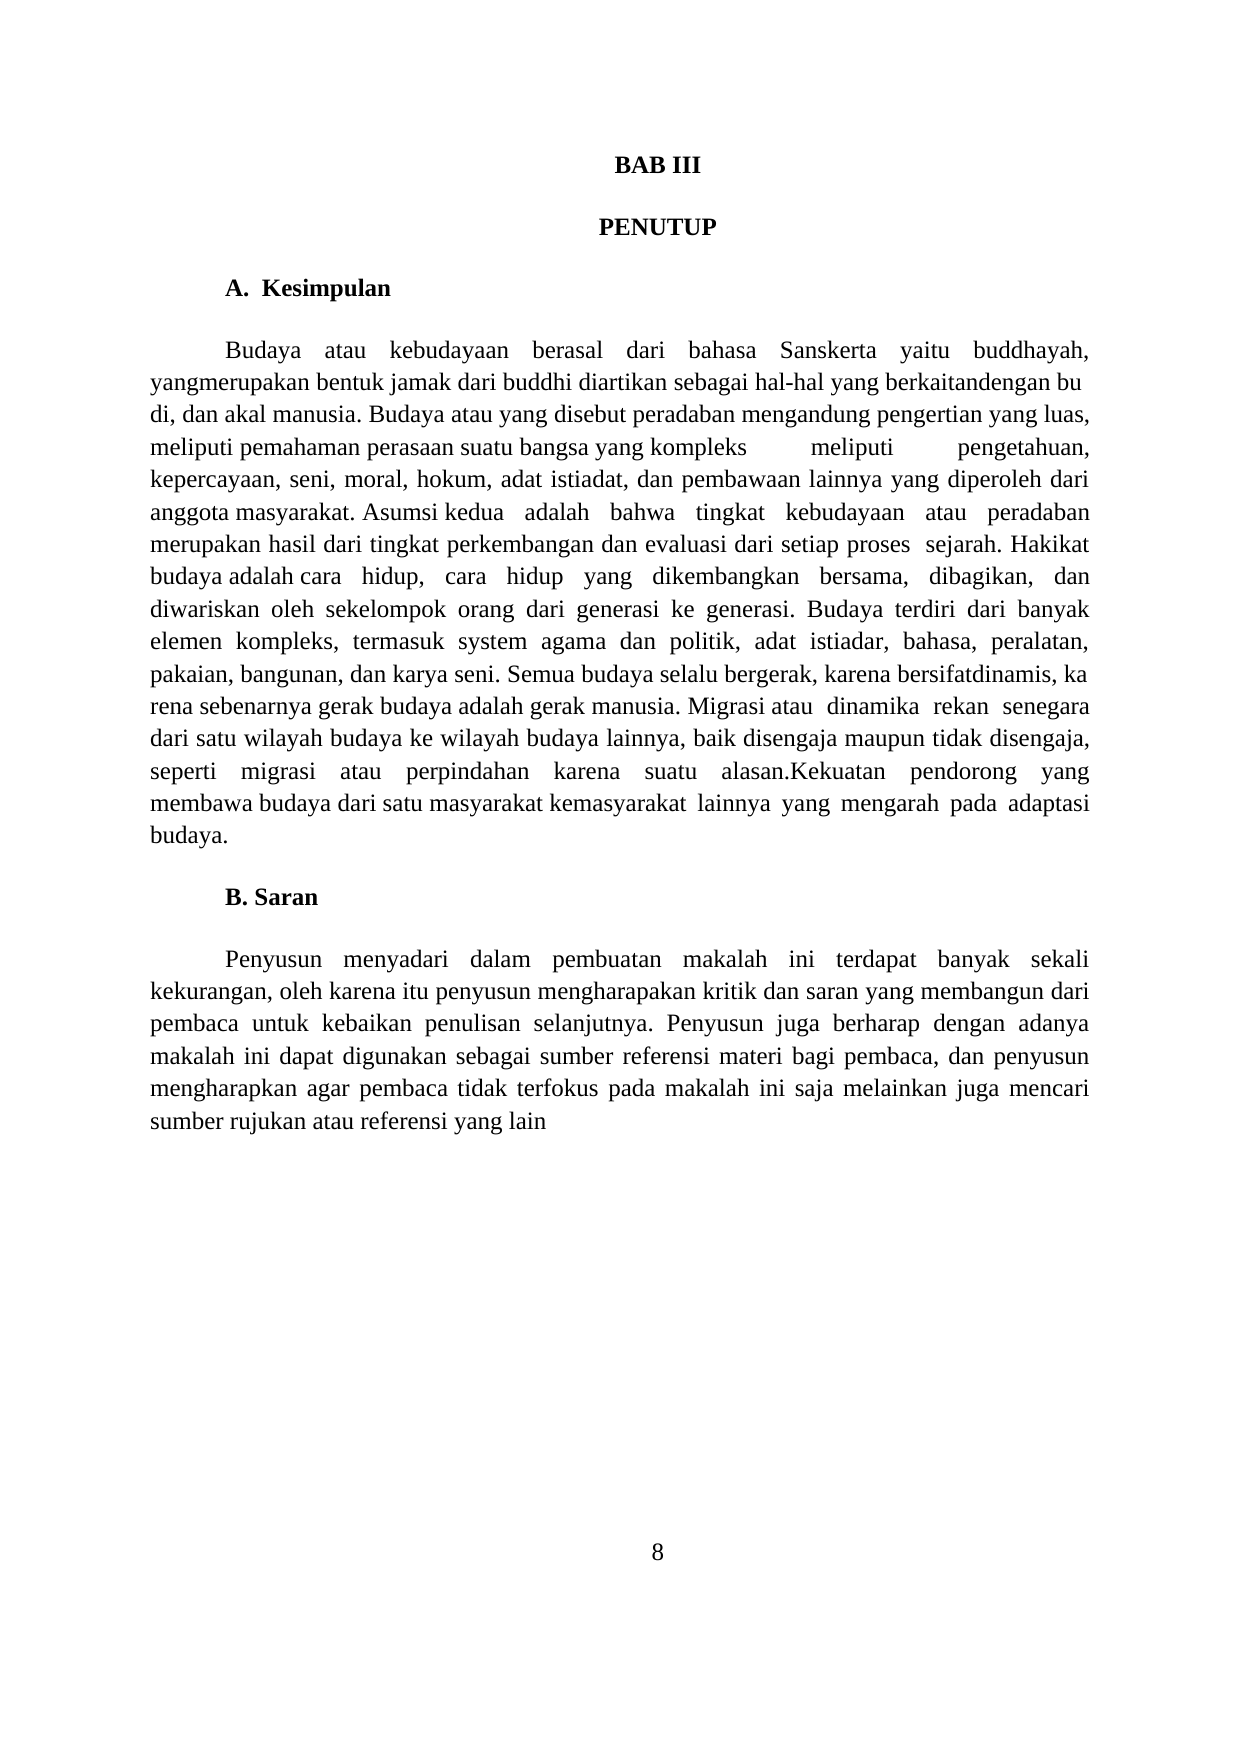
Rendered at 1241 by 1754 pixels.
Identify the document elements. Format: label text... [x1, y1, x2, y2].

text B. Saran [150, 882, 1090, 911]
text BAB III [150, 150, 1090, 179]
text PENUTUP [150, 212, 1090, 240]
text Penyusun menyadari dalam pembuatan makalah ini terdapat banyak sekali kekurangan, oleh karena itu penyusun mengharapakan kritik dan saran yang membangun dari pembaca untuk kebaikan penulisan selanjutnya. Penyusun juga berharap dengan adanya makalah ini dapat digunakan sebagai sumber referensi materi bagi pembaca, dan penyusun mengharapkan agar pembaca tidak terfokus pada makalah ini saja melainkan juga mencari sumber rujukan atau referensi yang lain [150, 944, 1090, 1134]
text Budaya atau kebudayaan berasal dari bahasa Sanskerta yaitu buddhayah, yangmerupakan bentuk jamak dari buddhi diartikan sebagai hal-hal yang berkaitandengan budi, dan akal manusia. Budaya atau yang disebut peradaban mengandung pengertian yang luas, meliputi pemahaman perasaan suatu bangsa yang kompleks meliputi pengetahuan, kepercayaan, seni, moral, hokum, adat istiadat, dan pembawaan lainnya yang diperoleh dari anggota masyarakat. Asumsi kedua adalah bahwa tingkat kebudayaan atau peradaban merupakan hasil dari tingkat perkembangan dan evaluasi dari setiap proses sejarah. Hakikat budaya adalah cara hidup, cara hidup yang dikembangkan bersama, dibagikan, dan diwariskan oleh sekelompok orang dari generasi ke generasi. Budaya terdiri dari banyak elemen kompleks, termasuk system agama dan politik, adat istiadar, bahasa, peralatan, pakaian, bangunan, dan karya seni. Semua budaya selalu bergerak, karena bersifatdinamis, karena sebenarnya gerak budaya adalah gerak manusia. Migrasi atau dinamika rekan senegara dari satu wilayah budaya ke wilayah budaya lainnya, baik disengaja maupun tidak disengaja, seperti migrasi atau perpindahan karena suatu alasan.Kekuatan pendorong yang membawa budaya dari satu masyarakat kemasyarakat lainnya yang mengarah pada adaptasi budaya. [150, 335, 1090, 849]
text 8 [150, 1537, 1090, 1565]
text A. Kesimpulan [150, 273, 1090, 302]
